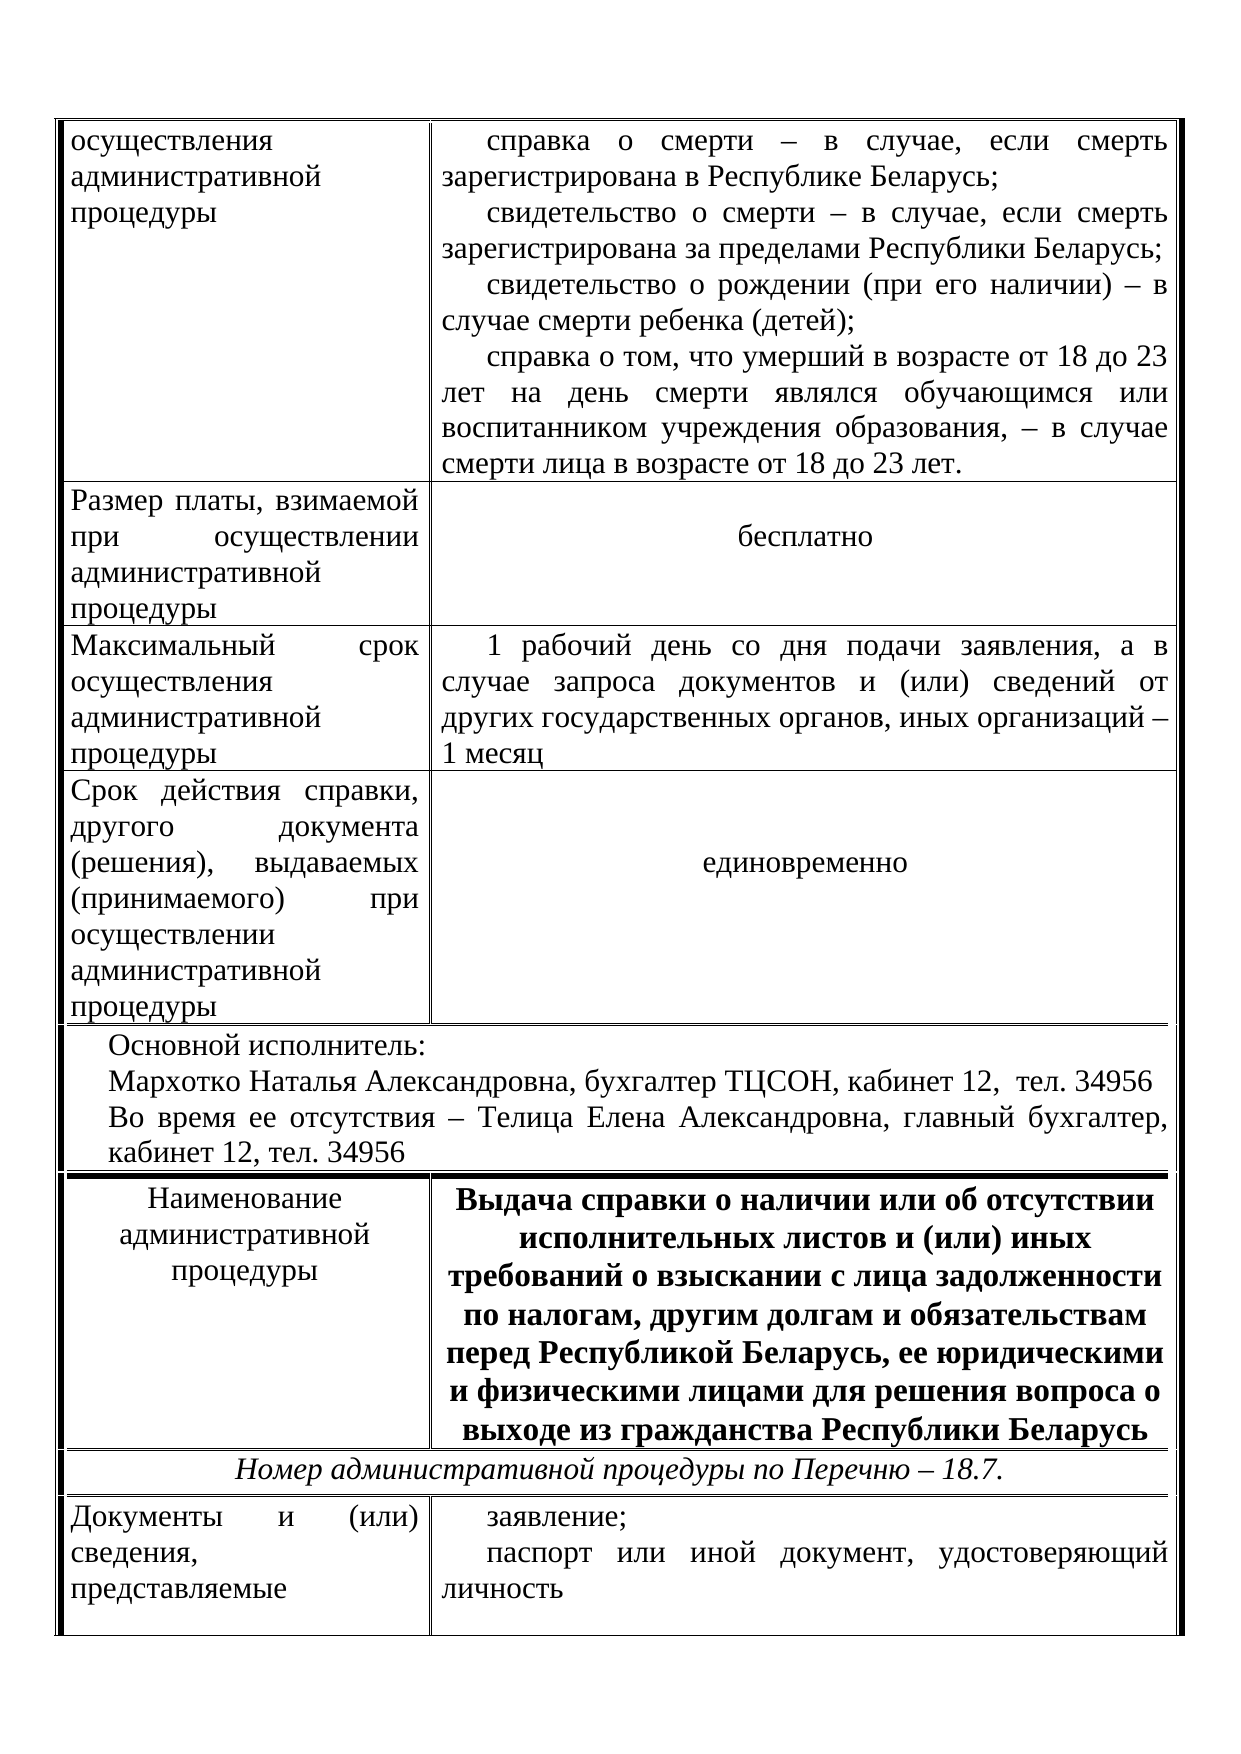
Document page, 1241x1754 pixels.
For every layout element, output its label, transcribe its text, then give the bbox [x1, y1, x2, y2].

table_cell Максимальный срок осуществления административной процедуры [64, 626, 429, 770]
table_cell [430, 121, 1176, 481]
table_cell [430, 1494, 1179, 1635]
table_cell Документы и (или) сведения, представляемые гражданином для осуществления административной процедуры [59, 1494, 430, 1635]
table_cell единовременно [432, 771, 1176, 1023]
table_cell Срок действия справки, другого документа (решения), выдаваемых (принимаемого) при осуществлении административной процедуры [64, 771, 429, 1023]
table_cell Документы и (или) сведения, представляемые гражданином для осуществления административной процедуры [64, 121, 430, 481]
table_cell Основной исполнитель: Мархотко Наталья Александровна, бухгалтер ТЦСОН, кабинет 12, тел. 34956 Во время ее отсутствия – Телица Елена Александровна, главный бухгалтер, кабинет 12, тел. 34956 [59, 1023, 1179, 1170]
table_cell Выдача справки о наличии или об отсутствии исполнительных листов и (или) иных требований о взыскании с лица задолженности по налогам, другим долгам и обязательствам перед Республикой Беларусь, ее юридическими и физическими лицами для решения вопроса о выходе из гражданства Республики Беларусь [430, 1170, 1179, 1447]
table_cell 1 рабочий день со дня подачи заявления, а в случае запроса документов и (или) сведений от других государственных органов, иных организаций – 1 месяц [432, 626, 1176, 770]
table_cell Размер платы, взимаемой при осуществлении административной процедуры [64, 482, 429, 625]
table_cell Наименование административной процедуры [59, 1170, 430, 1447]
table_cell бесплатно [432, 482, 1176, 625]
table_cell Номер административной процедуры по Перечню – 18.7. [64, 1448, 1176, 1494]
